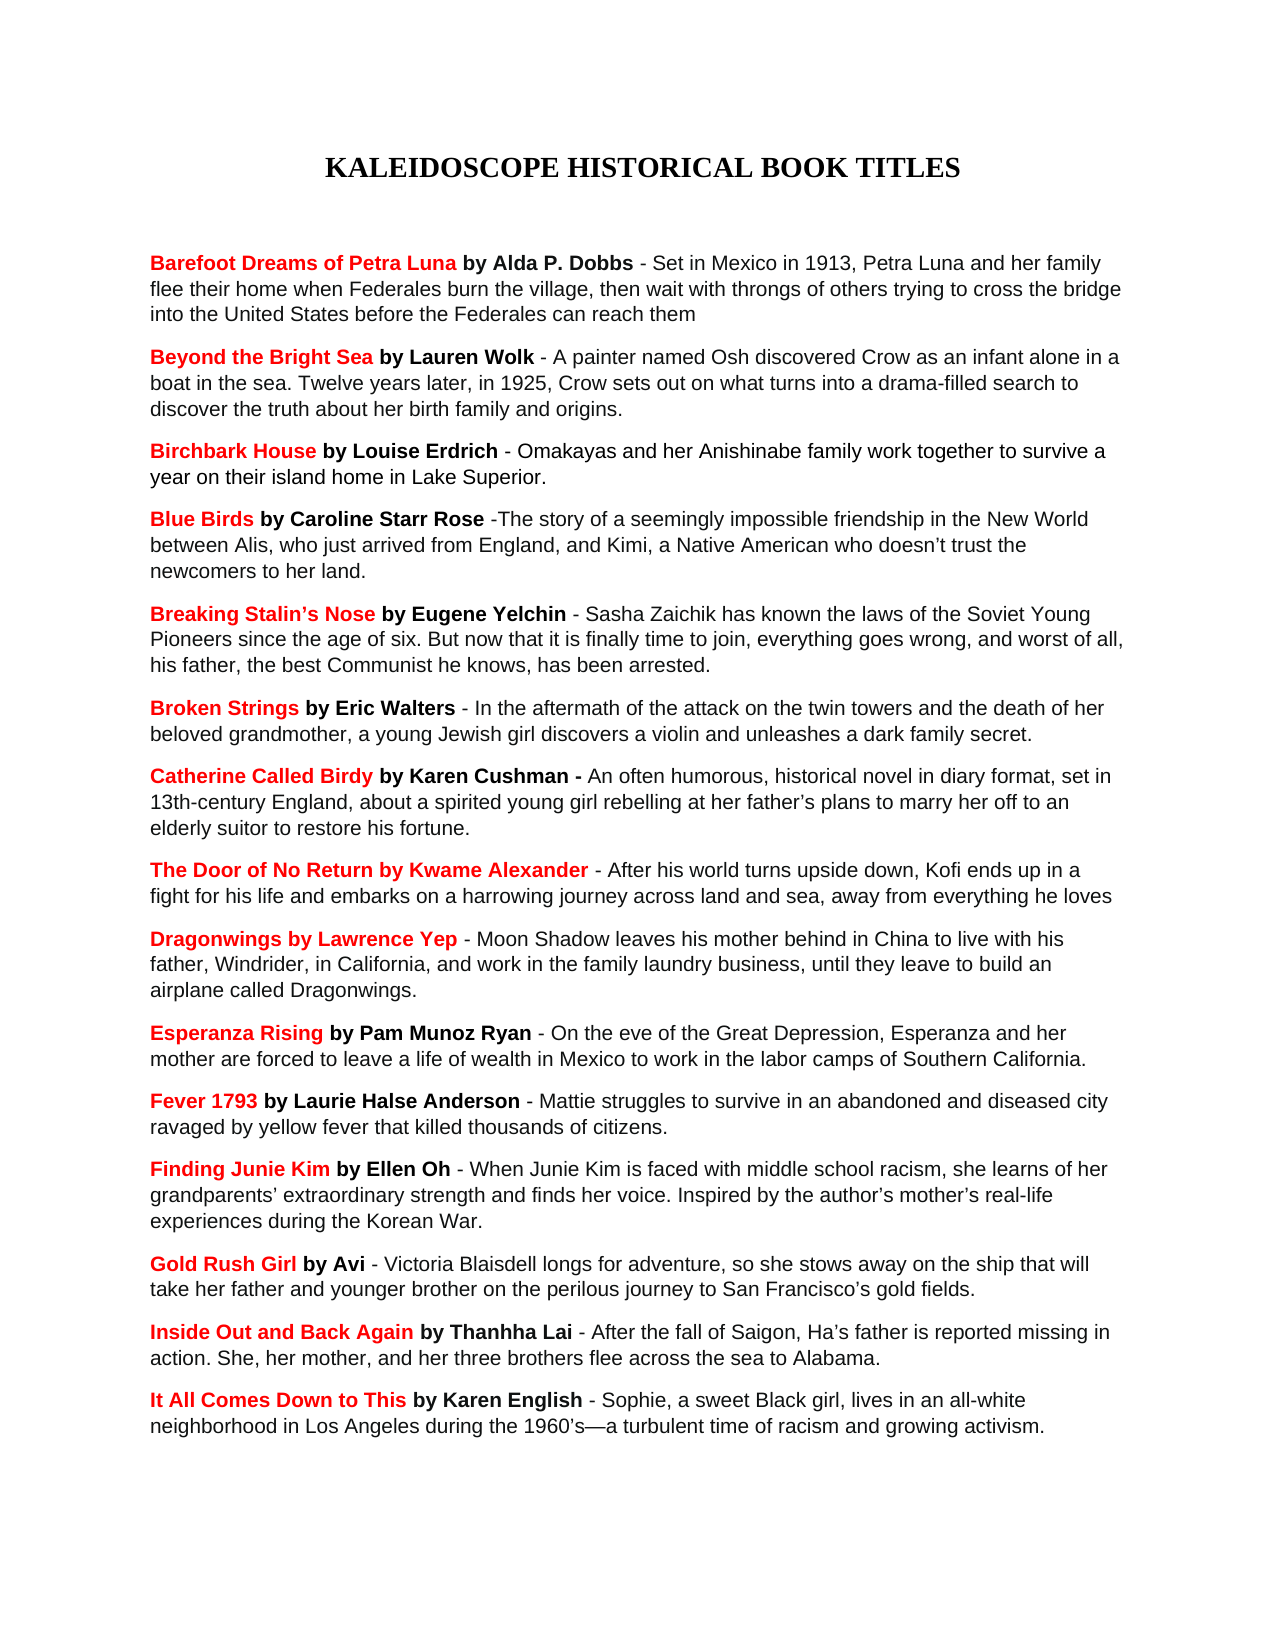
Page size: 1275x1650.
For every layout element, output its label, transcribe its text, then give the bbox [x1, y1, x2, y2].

text Blue Birds by Caroline Starr Rose -The story of a seemingly impossible friendship in the New World between Alis, who just arrived from England, and Kimi, a Native American who doesn’t trust the newcomers to her land. [150, 507, 1125, 583]
text Barefoot Dreams of Petra Luna by Alda P. Dobbs - Set in Mexico in 1913, Petra Luna and her family flee their home when Federales burn the village, then wait with throngs of others trying to cross the bridge into the United States before the Federales can reach them [150, 251, 1125, 326]
text It All Comes Down to This by Karen English - Sophie, a sweet Black girl, lives in an all-white neighborhood in Los Angeles during the 1960’s—a turbulent time of racism and growing activism. [150, 1388, 1125, 1438]
text Breaking Stalin’s Nose by Eugene Yelchin - Sasha Zaichik has known the laws of the Soviet Young Pioneers since the age of six. But now that it is finally time to join, everything goes wrong, and worst of all, his father, the best Communist he knows, has been arrested. [150, 601, 1125, 627]
text Birchbark House by Louise Erdrich - Omakayas and her Anishinabe family work together to survive a year on their island home in Lake Superior. [150, 439, 1125, 489]
text Esperanza Rising by Pam Munoz Ryan - On the eve of the Great Depression, Esperanza and her mother are forced to leave a life of wealth in Mexico to work in the labor camps of Southern California. [150, 1021, 1125, 1070]
text The Door of No Return by Kwame Alexander - After his world turns upside down, Kofi ends up in a fight for his life and embarks on a harrowing journey across land and sea, away from everything he loves [150, 858, 1125, 908]
text Finding Junie Kim by Ellen Oh - When Junie Kim is faced with middle school racism, she learns of her grandparents’ extraordinary strength and finds her voice. Inspired by the author’s mother’s real-life experiences during the Korean War. [150, 1157, 1125, 1233]
text Gold Rush Girl by Avi - Victoria Blaisdell longs for adventure, so she stows away on the ship that will take her father and younger brother on the perilous journey to San Francisco’s gold fields. [150, 1251, 1125, 1301]
text Beyond the Bright Sea by Lauren Wolk - A painter named Osh discovered Crow as an infant alone in a boat in the sea. Twelve years later, in 1925, Crow sets out on what turns into a drama-filled search to discover the truth about her birth family and origins. [150, 345, 1125, 420]
text KALEIDOSCOPE HISTORICAL BOOK TITLES [150, 150, 1125, 183]
text Breaking Stalin’s Nose by Eugene Yelchin - Sasha Zaichik has known the laws of the Soviet Young Pioneers since the age of six. But now that it is finally time to join, everything goes wrong, and worst of all, his father, the best Communist he knows, has been arrested. [150, 651, 1125, 677]
text Dragonwings by Lawrence Yep - Moon Shadow leaves his mother behind in China to live with his father, Windrider, in California, and work in the family laundry business, until they leave to build an airplane called Dragonwings. [150, 926, 1125, 1002]
text Inside Out and Back Again by Thanhha Lai - After the fall of Saigon, Ha’s father is reported missing in action. She, her mother, and her three brothers flee across the sea to Alabama. [150, 1320, 1125, 1369]
text Broken Strings by Eric Walters - In the aftermath of the attack on the twin towers and the death of her beloved grandmother, a young Jewish girl discovers a violin and unleashes a dark family secret. [150, 696, 1125, 745]
text Fever 1793 by Laurie Halse Anderson - Mattie struggles to survive in an abandoned and diseased city ravaged by yellow fever that killed thousands of citizens. [150, 1089, 1125, 1139]
text Catherine Called Birdy by Karen Cushman - An often humorous, historical novel in diary format, set in 13th-century England, about a spirited young girl rebelling at her father’s plans to marry her off to an elderly suitor to restore his fortune. [150, 764, 1125, 839]
